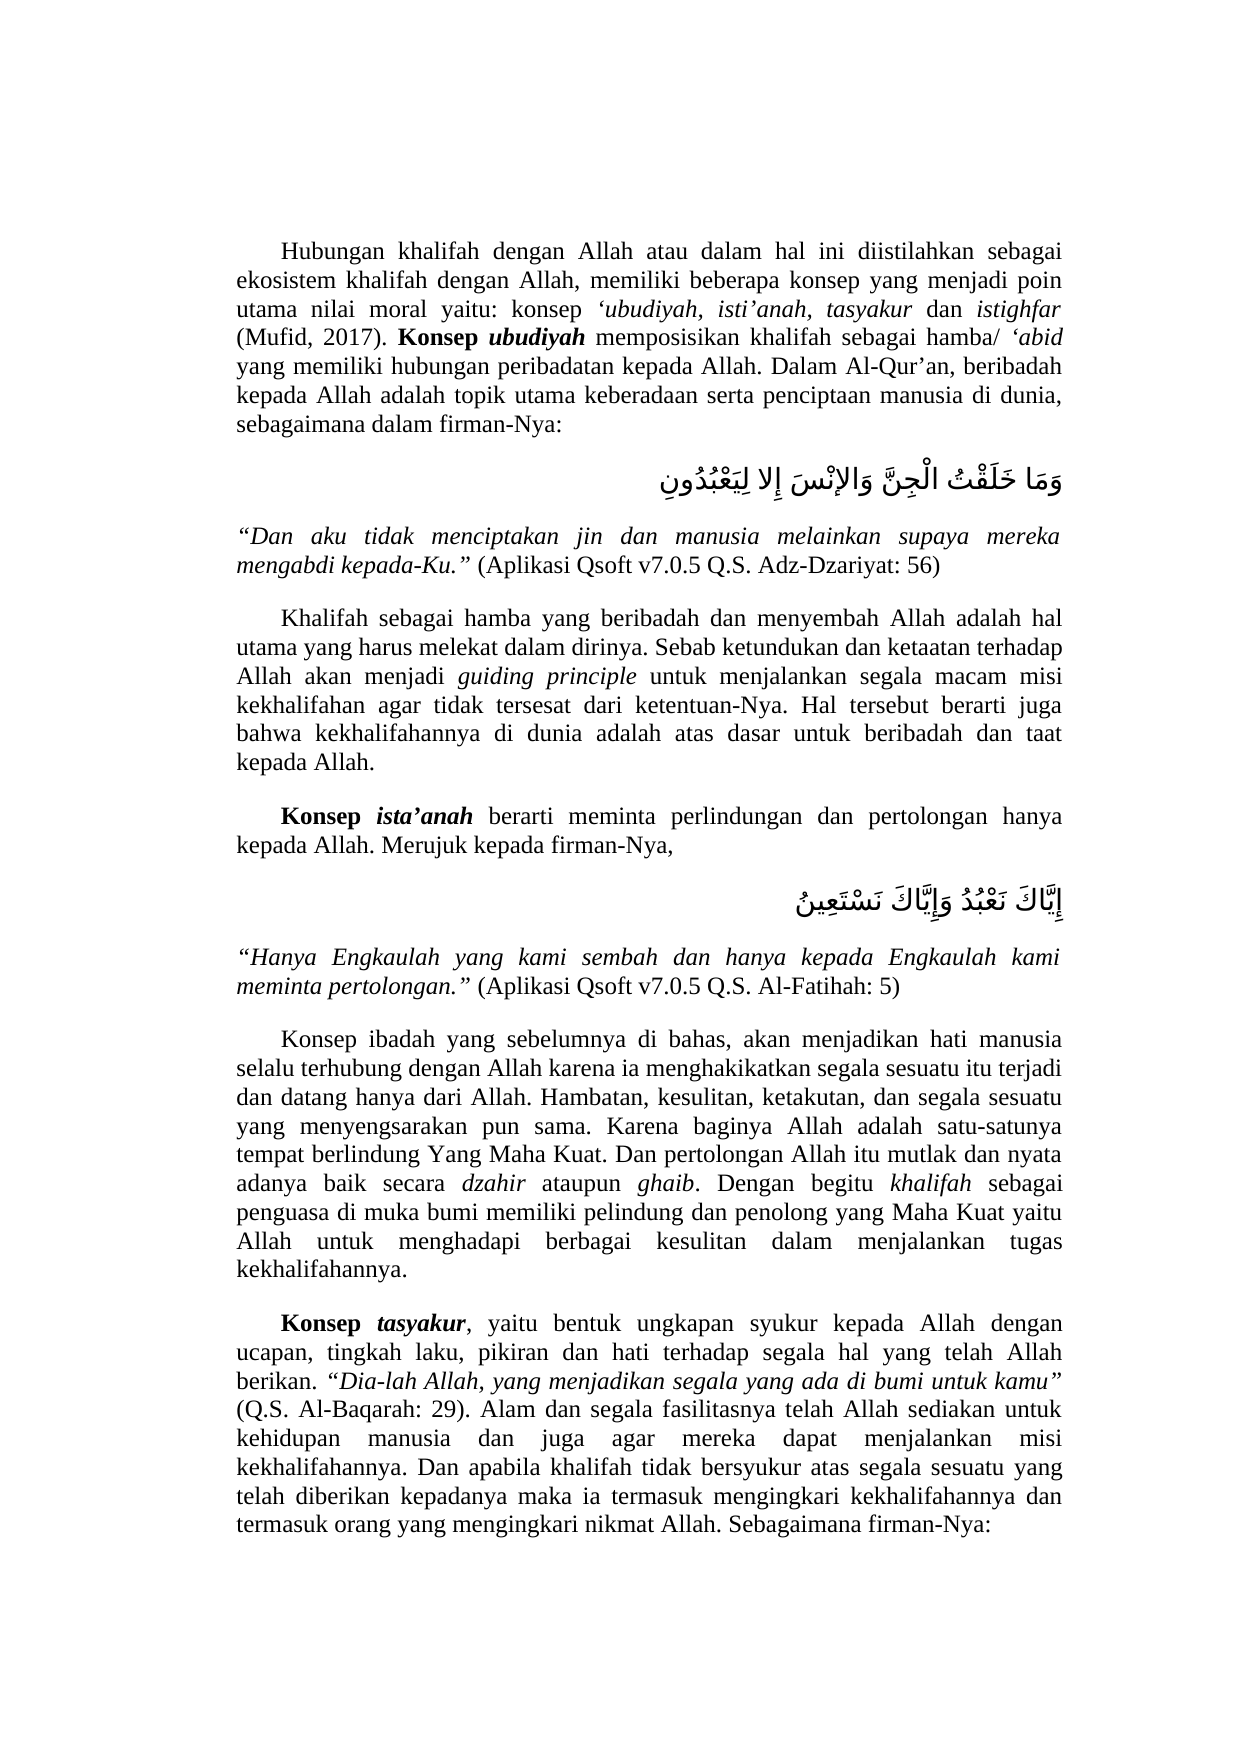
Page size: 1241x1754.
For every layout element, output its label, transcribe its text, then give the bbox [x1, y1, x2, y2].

text Hubungan khalifah dengan Allah atau dalam hal ini diistilahkan sebagai ekosistem khalifah dengan Allah, memiliki beberapa konsep yang menjadi poin utama nilai moral yaitu: konsep ‘ubudiyah, isti’anah, tasyakur dan istighfar (Mufid, 2017). Konsep ubudiyah memposisikan khalifah sebagai hamba/ ‘abid yang memiliki hubungan peribadatan kepada Allah. Dalam Al-Qur’an, beribadah kepada Allah adalah topik utama keberadaan serta penciptaan manusia di dunia, sebagaimana dalam firman-Nya: [236, 236, 1063, 437]
text Khalifah sebagai hamba yang beribadah dan menyembah Allah adalah hal utama yang harus melekat dalam dirinya. Sebab ketundukan dan ketaatan terhadap Allah akan menjadi guiding principle untuk menjalankan segala macam misi kekhalifahan agar tidak tersesat dari ketentuan-Nya. Hal tersebut berarti juga bahwa kekhalifahannya di dunia adalah atas dasar untuk beribadah dan taat kepada Allah. [236, 603, 1063, 776]
text إِيَّاكَ نَعْبُدُ وَإِيَّاكَ نَسْتَعِينُ [236, 883, 1063, 917]
text Konsep tasyakur, yaitu bentuk ungkapan syukur kepada Allah dengan ucapan, tingkah laku, pikiran dan hati terhadap segala hal yang telah Allah berikan. “Dia-lah Allah, yang menjadikan segala yang ada di bumi untuk kamu” (Q.S. Al-Baqarah: 29). Alam dan segala fasilitasnya telah Allah sediakan untuk kehidupan manusia dan juga agar mereka dapat menjalankan misi kekhalifahannya. Dan apabila khalifah tidak bersyukur atas segala sesuatu yang telah diberikan kepadanya maka ia termasuk mengingkari kekhalifahannya dan termasuk orang yang mengingkari nikmat Allah. Sebagaimana firman-Nya: [236, 1308, 1063, 1538]
text وَمَا خَلَقْتُ الْجِنَّ وَالإنْسَ إِلا لِيَعْبُدُونِ [236, 462, 1063, 496]
text “Dan aku tidak menciptakan jin dan manusia melainkan supaya mereka mengabdi kepada-Ku.” (Aplikasi Qsoft v7.0.5 Q.S. Adz-Dzariyat: 56) [236, 521, 1063, 578]
text Konsep ibadah yang sebelumnya di bahas, akan menjadikan hati manusia selalu terhubung dengan Allah karena ia menghakikatkan segala sesuatu itu terjadi dan datang hanya dari Allah. Hambatan, kesulitan, ketakutan, dan segala sesuatu yang menyengsarakan pun sama. Karena baginya Allah adalah satu-satunya tempat berlindung Yang Maha Kuat. Dan pertolongan Allah itu mutlak dan nyata adanya baik secara dzahir ataupun ghaib. Dengan begitu khalifah sebagai penguasa di muka bumi memiliki pelindung dan penolong yang Maha Kuat yaitu Allah untuk menghadapi berbagai kesulitan dalam menjalankan tugas kekhalifahannya. [236, 1024, 1063, 1283]
text Konsep ista’anah berarti meminta perlindungan dan pertolongan hanya kepada Allah. Merujuk kepada firman-Nya, [236, 801, 1063, 858]
text “Hanya Engkaulah yang kami sembah dan hanya kepada Engkaulah kami meminta pertolongan.” (Aplikasi Qsoft v7.0.5 Q.S. Al-Fatihah: 5) [236, 942, 1063, 999]
